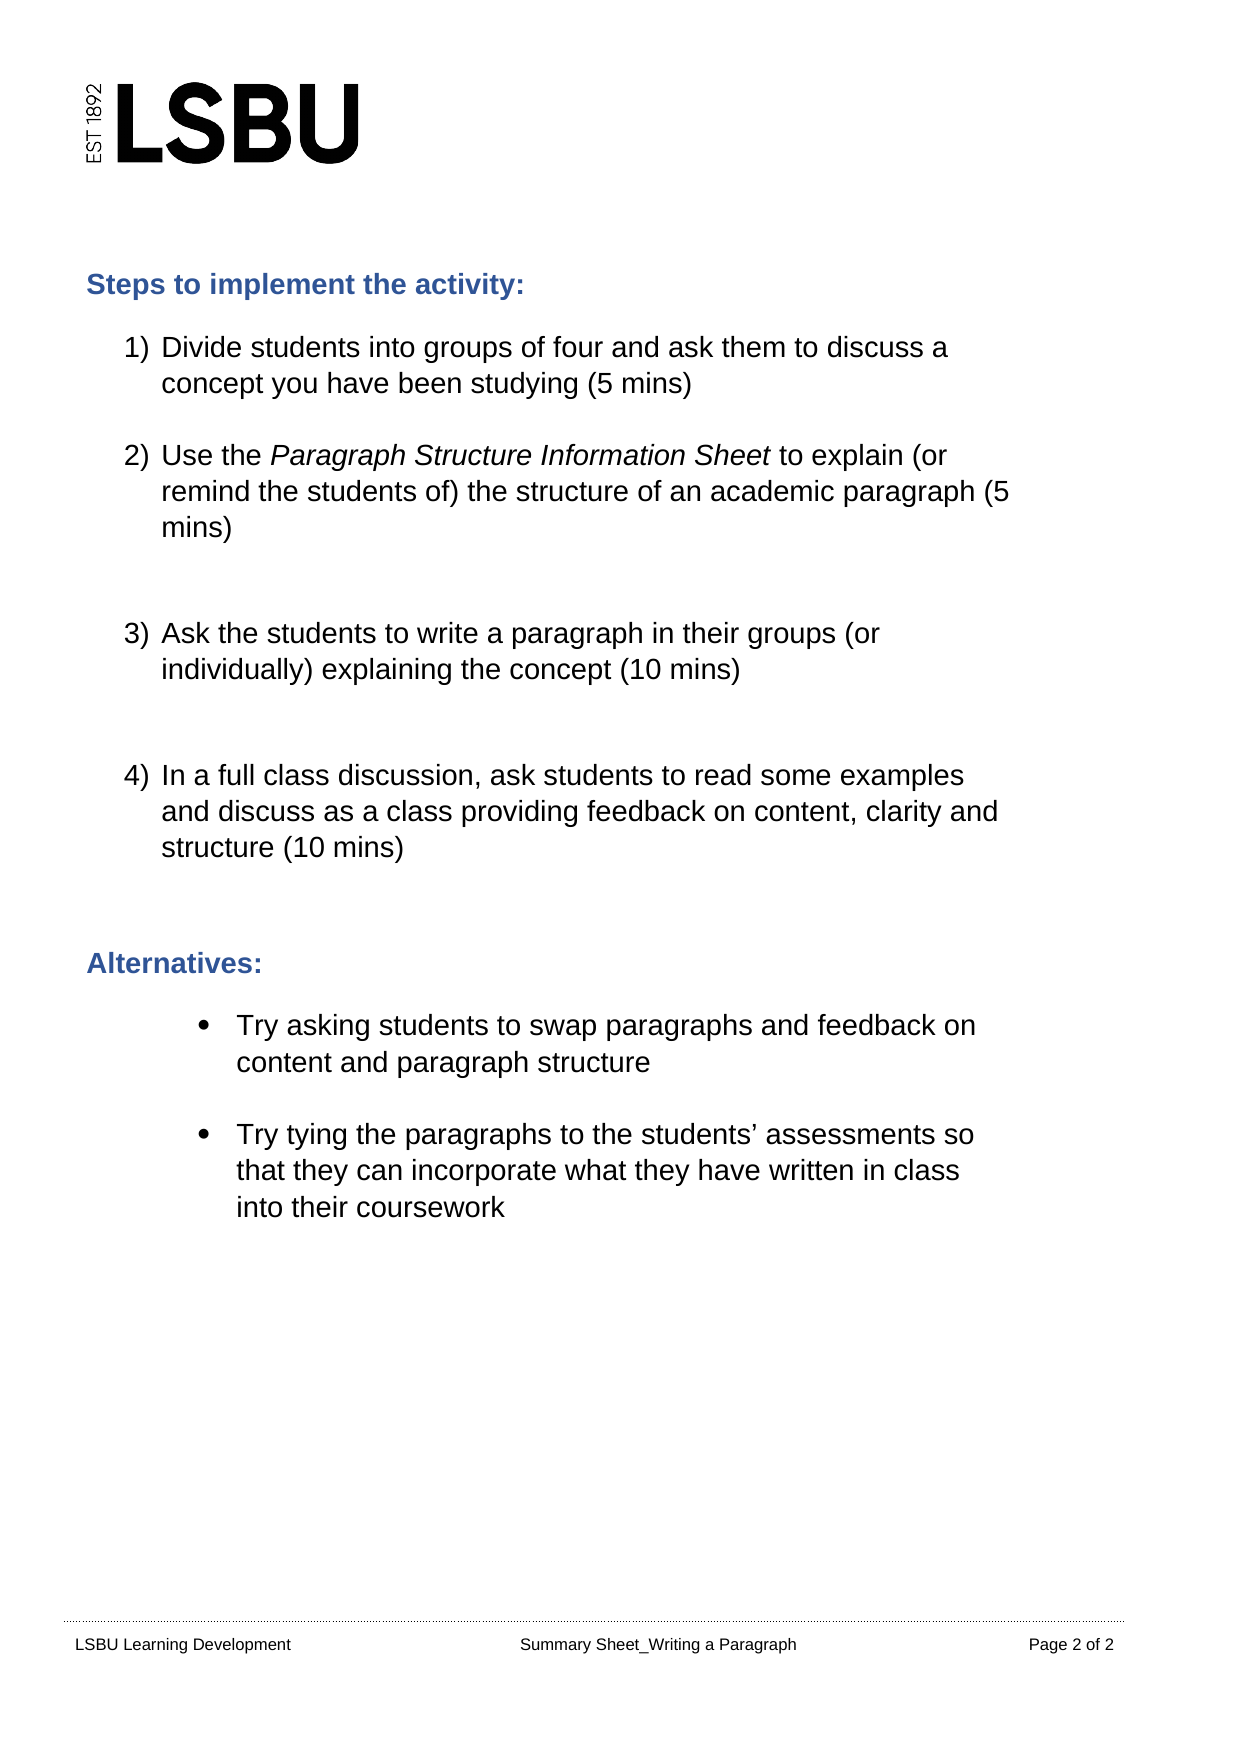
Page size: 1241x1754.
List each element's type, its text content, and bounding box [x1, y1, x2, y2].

picture [86, 82, 359, 164]
